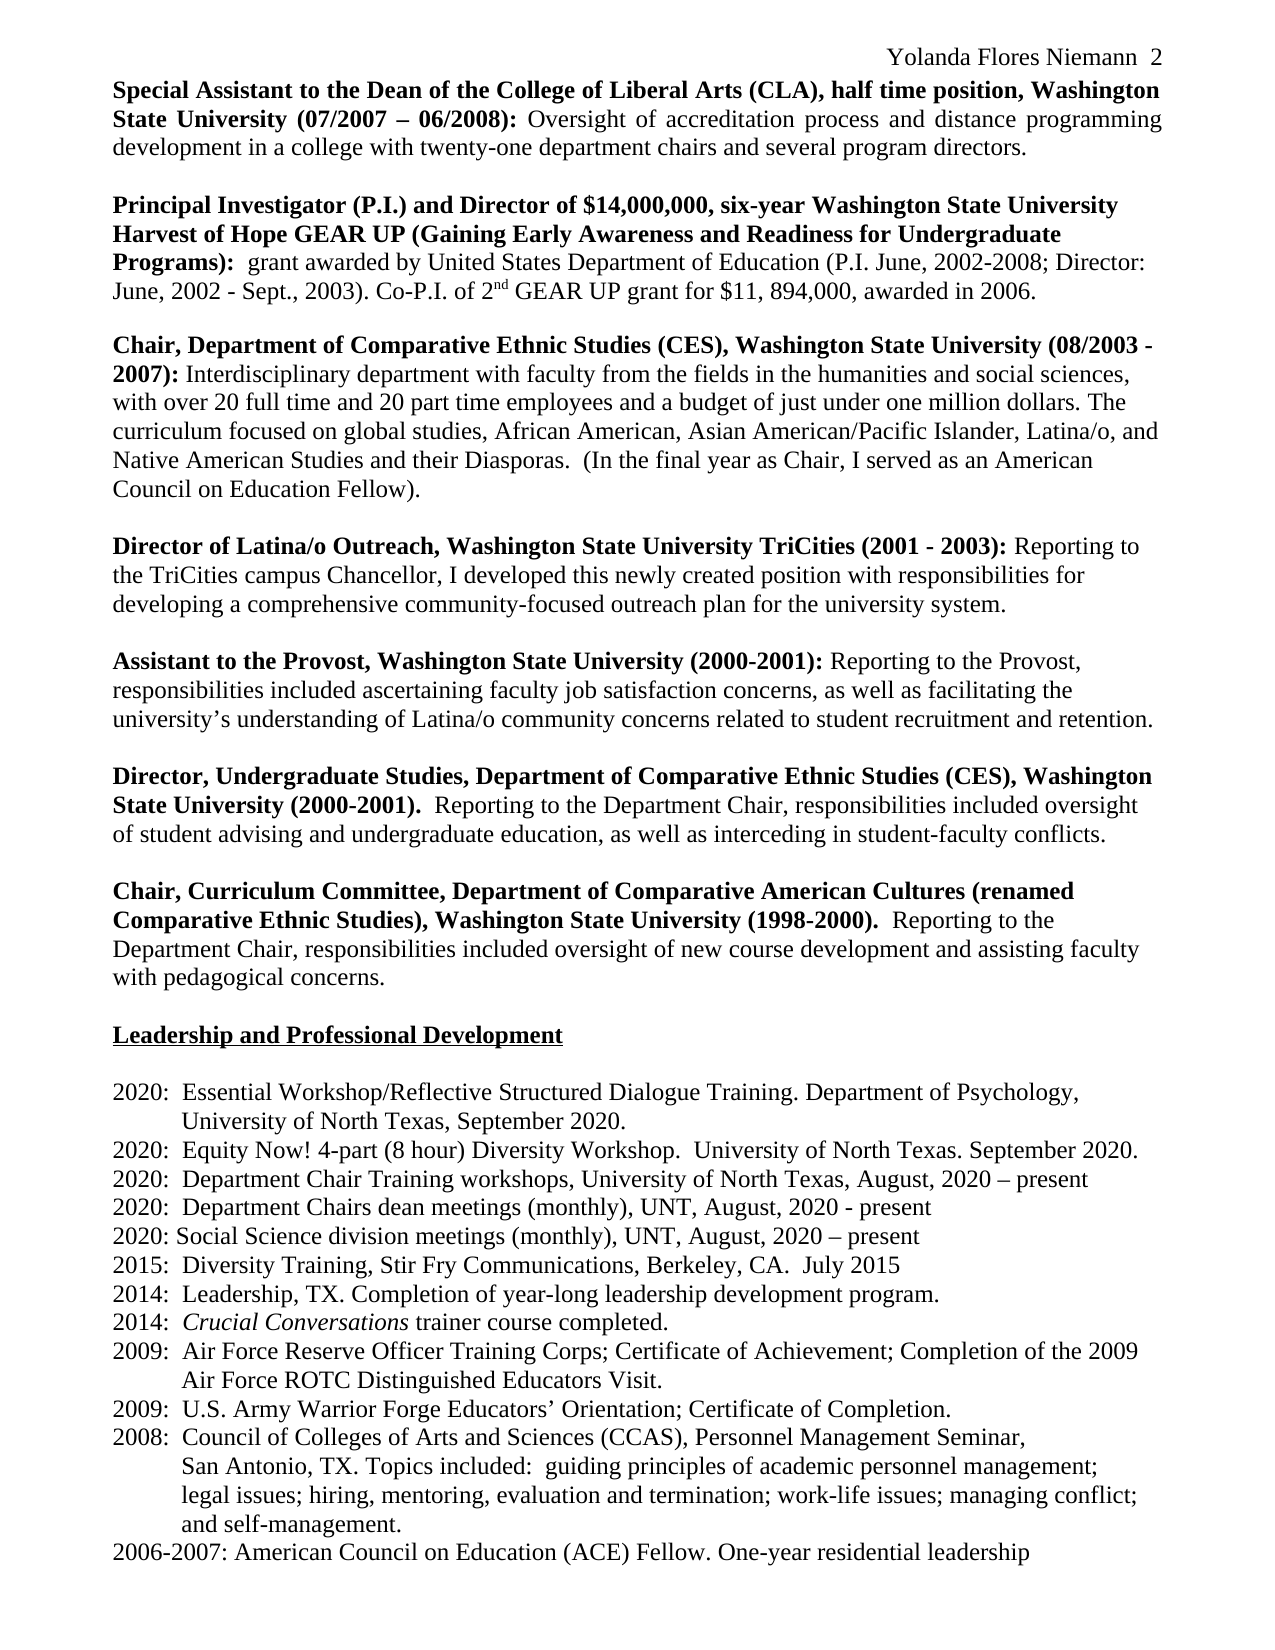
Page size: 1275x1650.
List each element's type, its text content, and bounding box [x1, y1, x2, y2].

text 2006-2007: American Council on Education (ACE) Fellow. One-year residential leadership [112, 1537, 1162, 1566]
text 2009: Air Force Reserve Officer Training Corps; Certificate of Achievement; Completion of the 2009 [112, 1336, 1162, 1365]
text Director, Undergraduate Studies, Department of Comparative Ethnic Studies (CES), Washington State University (2000-2001). Reporting to the Department Chair, responsibilities included oversight of student advising and undergraduate education, as well as interceding in student-faculty conflicts. [112, 761, 1162, 847]
text 2020: Department Chairs dean meetings (monthly), UNT, August, 2020 - present [112, 1192, 1162, 1221]
text 2020: Essential Workshop/Reflective Structured Dialogue Training. Department of Psychology, [112, 1077, 1162, 1106]
text 2020: Social Science division meetings (monthly), UNT, August, 2020 – present [112, 1221, 1162, 1250]
text 2014: Leadership, TX. Completion of year-long leadership development program. [112, 1279, 1162, 1307]
text and self-management. [112, 1509, 1162, 1537]
text Director of Latina/o Outreach, Washington State University TriCities (2001 - 2003): Reporting to the TriCities campus Chancellor, I developed this newly created position with responsibilities for developing a comprehensive community-focused outreach plan for the university system. [112, 531, 1162, 617]
text Assistant to the Provost, Washington State University (2000-2001): Reporting to the Provost, responsibilities included ascertaining faculty job satisfaction concerns, as well as facilitating the university’s understanding of Latina/o community concerns related to student recruitment and retention. [112, 646, 1162, 732]
text Chair, Curriculum Committee, Department of Comparative American Cultures (renamed Comparative Ethnic Studies), Washington State University (1998-2000). Reporting to the Department Chair, responsibilities included oversight of new course development and assisting faculty with pedagogical concerns. [112, 876, 1162, 991]
text San Antonio, TX. Topics included: guiding principles of academic personnel management; [112, 1451, 1162, 1480]
text 2008: Council of Colleges of Arts and Sciences (CCAS), Personnel Management Seminar, [112, 1422, 1162, 1451]
text 2020: Department Chair Training workshops, University of North Texas, August, 2020 – present [112, 1164, 1162, 1192]
text Special Assistant to the Dean of the College of Liberal Arts (CLA), half time position, Washington State University (07/2007 – 06/2008): Oversight of accreditation process and distance programming development in a college with twenty-one department chairs and several program directors. [112, 75, 1162, 161]
text 2014: Crucial Conversations trainer course completed. [112, 1307, 1162, 1336]
text University of North Texas, September 2020. [112, 1106, 1162, 1135]
text Leadership and Professional Development [112, 1020, 1162, 1049]
text 2009: U.S. Army Warrior Forge Educators’ Orientation; Certificate of Completion. [112, 1394, 1162, 1422]
text legal issues; hiring, mentoring, evaluation and termination; work-life issues; managing conflict; [112, 1480, 1162, 1509]
text 2015: Diversity Training, Stir Fry Communications, Berkeley, CA. July 2015 [112, 1250, 1162, 1279]
text 2020: Equity Now! 4-part (8 hour) Diversity Workshop. University of North Texas. September 2020. [112, 1135, 1162, 1164]
text Principal Investigator (P.I.) and Director of $14,000,000, six-year Washington State University Harvest of Hope GEAR UP (Gaining Early Awareness and Readiness for Undergraduate Programs): grant awarded by United States Department of Education (P.I. June, 2002-2008; Director: June, 2002 - Sept., 2003). Co-P.I. of 2nd GEAR UP grant for $11, 894,000, awarded in 2006. [112, 190, 1162, 305]
text Air Force ROTC Distinguished Educators Visit. [112, 1365, 1162, 1394]
text Chair, Department of Comparative Ethnic Studies (CES), Washington State University (08/2003 - 2007): Interdisciplinary department with faculty from the fields in the humanities and social sciences, with over 20 full time and 20 part time employees and a budget of just under one million dollars. The curriculum focused on global studies, African American, Asian American/Pacific Islander, Latina/o, and Native American Studies and their Diasporas. (In the final year as Chair, I served as an American Council on Education Fellow). [112, 330, 1162, 502]
